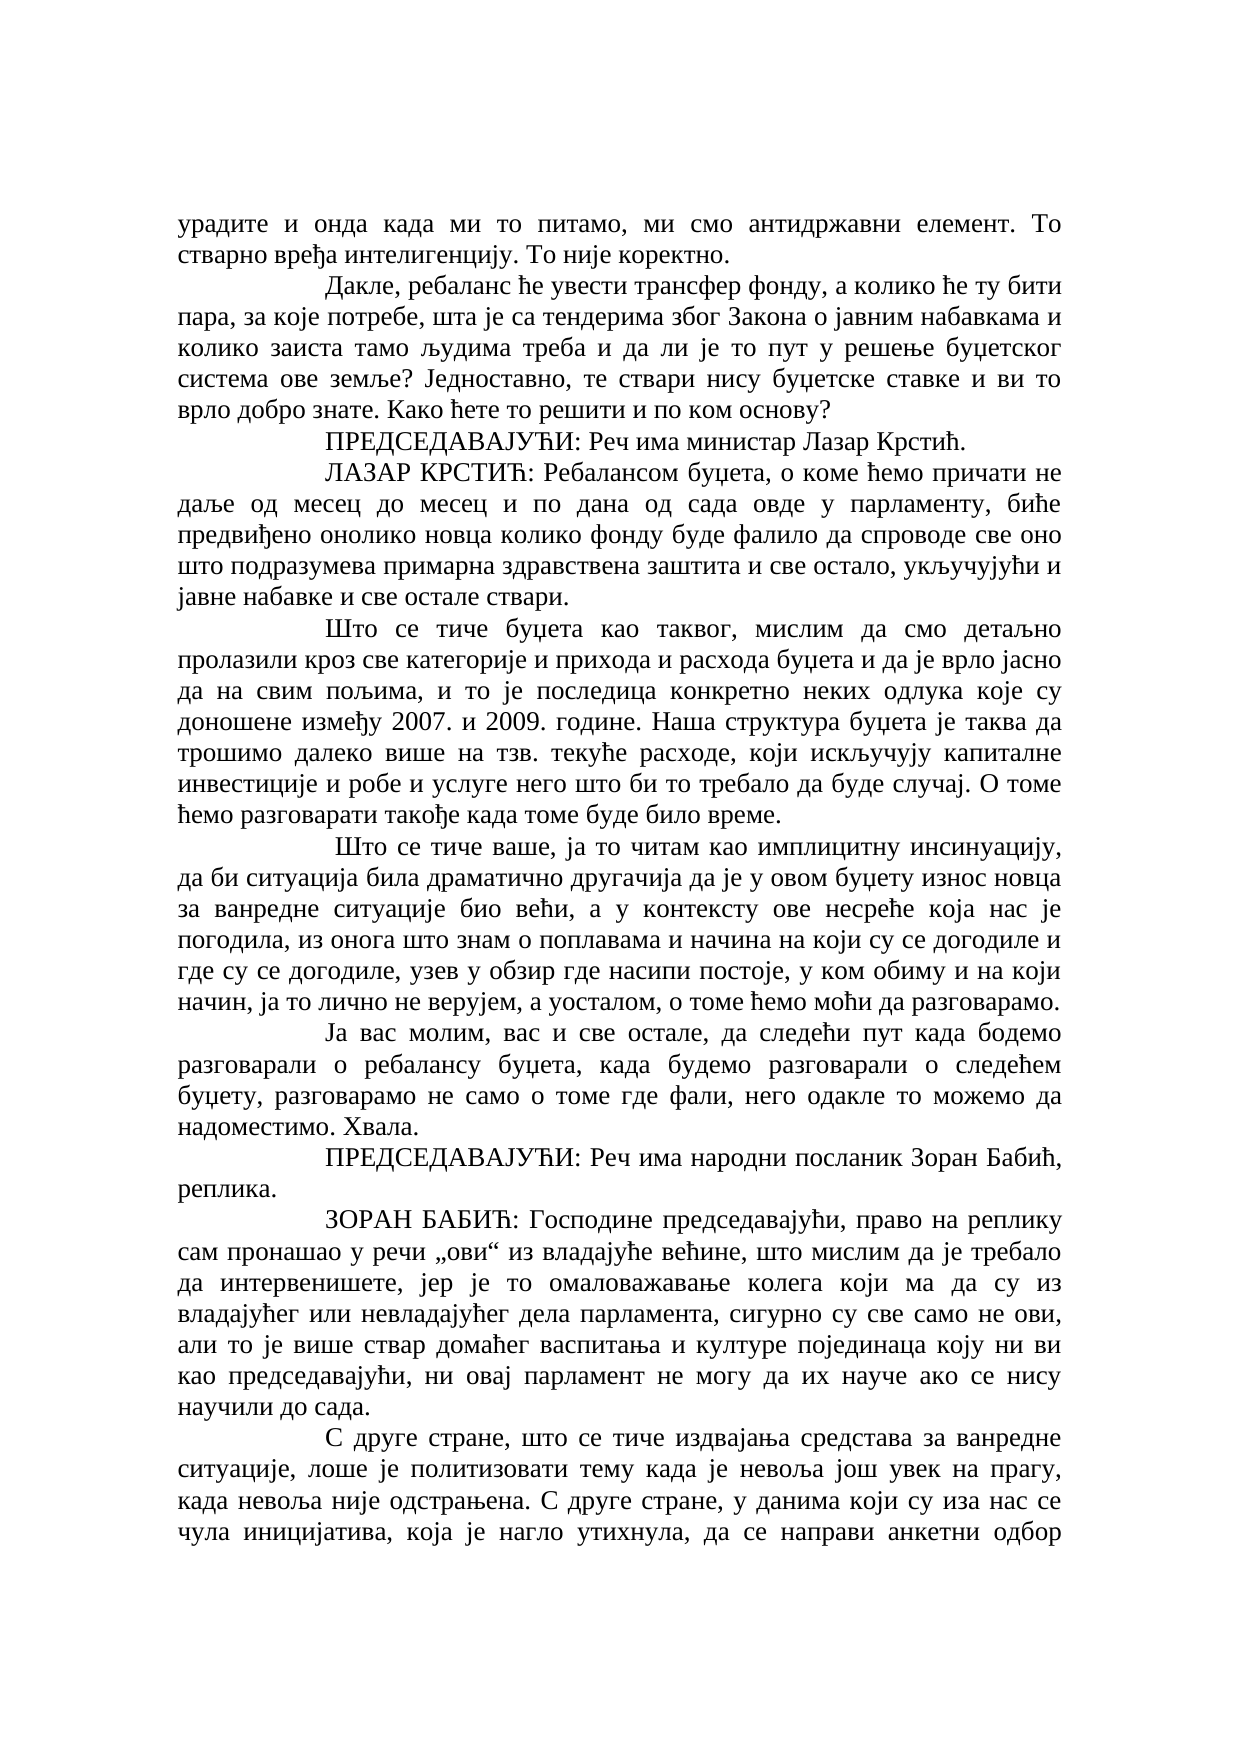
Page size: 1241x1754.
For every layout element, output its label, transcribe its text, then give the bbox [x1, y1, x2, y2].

text Ја вас молим, вас и све остале, да следећи пут када бодемо разговарали о ребалансу буџета, када будемо разговарали о следећем буџету, разговарамо не само о томе где фали, него одакле то можемо да надоместимо. Хвала. [177, 1017, 1063, 1141]
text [177, 1421, 1063, 1546]
text Што се тиче ваше, ја то читам као имплицитну инсинуацију, да би ситуација била драматично другачија да је у овом буџету износ новца за ванредне ситуације био већи, а у контексту ове несреће која нас је погодила, из онога што знам о поплавама и начина на који су се догодиле и где су се догодиле, узев у обзир где насипи постоје, у ком обиму и на који начин, ја то лично не верујем, а уосталом, о томе ћемо моћи да разговарамо. [177, 830, 1063, 1017]
text ПРЕДСЕДАВАЈУЋИ: Реч има министар Лазар Крстић. [177, 425, 1063, 456]
text ПРЕДСЕДАВАЈУЋИ: Реч има народни посланик Зоран Бабић, реплика. [177, 1141, 1063, 1203]
text ЛАЗАР КРСТИЋ: Ребалансом буџета, о коме ћемо причати не даље од месец до месец и по дана од сада овде у парламенту, биће предвиђено онолико новца колико фонду буде фалило да спроводе све оно што подразумева примарна здравствена заштита и све остало, укључујући и јавне набавке и све остале ствари. [177, 456, 1063, 612]
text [177, 207, 1063, 269]
text Што се тиче буџета као таквог, мислим да смо детаљно пролазили кроз све категорије и прихода и расхода буџета и да је врло јасно да на свим пољима, и то је последица конкретно неких одлука које су доношене између 2007. и 2009. године. Наша структура буџета је таква да трошимо далеко више на тзв. текуће расходе, који искључују капиталне инвестиције и робе и услуге него што би то требало да буде случај. О томе ћемо разговарати такође када томе буде било време. [177, 612, 1063, 830]
text ЗОРАН БАБИЋ: Господине председавајући, право на реплику сам пронашао у речи „ови“ из владајуће већине, што мислим да је требало да интервенишете, јер је то омаловажавање колега који ма да су из владајућег или невладајућег дела парламента, сигурно су све само не ови, али то је више ствар домаћег васпитања и културе појединаца коју ни ви као председавајући, ни овај парламент не могу да их науче ако се нису научили до сада. [177, 1203, 1063, 1421]
text Дакле, ребаланс ће увести трансфер фонду, а колико ће ту бити пара, за које потребе, шта је са тендерима због Закона о јавним набавкама и колико заиста тамо људима треба и да ли је то пут у решење буџетског система ове земље? Једноставно, те ствари нису буџетске ставке и ви то врло добро знате. Како ћете то решити и по ком основу? [177, 269, 1063, 425]
